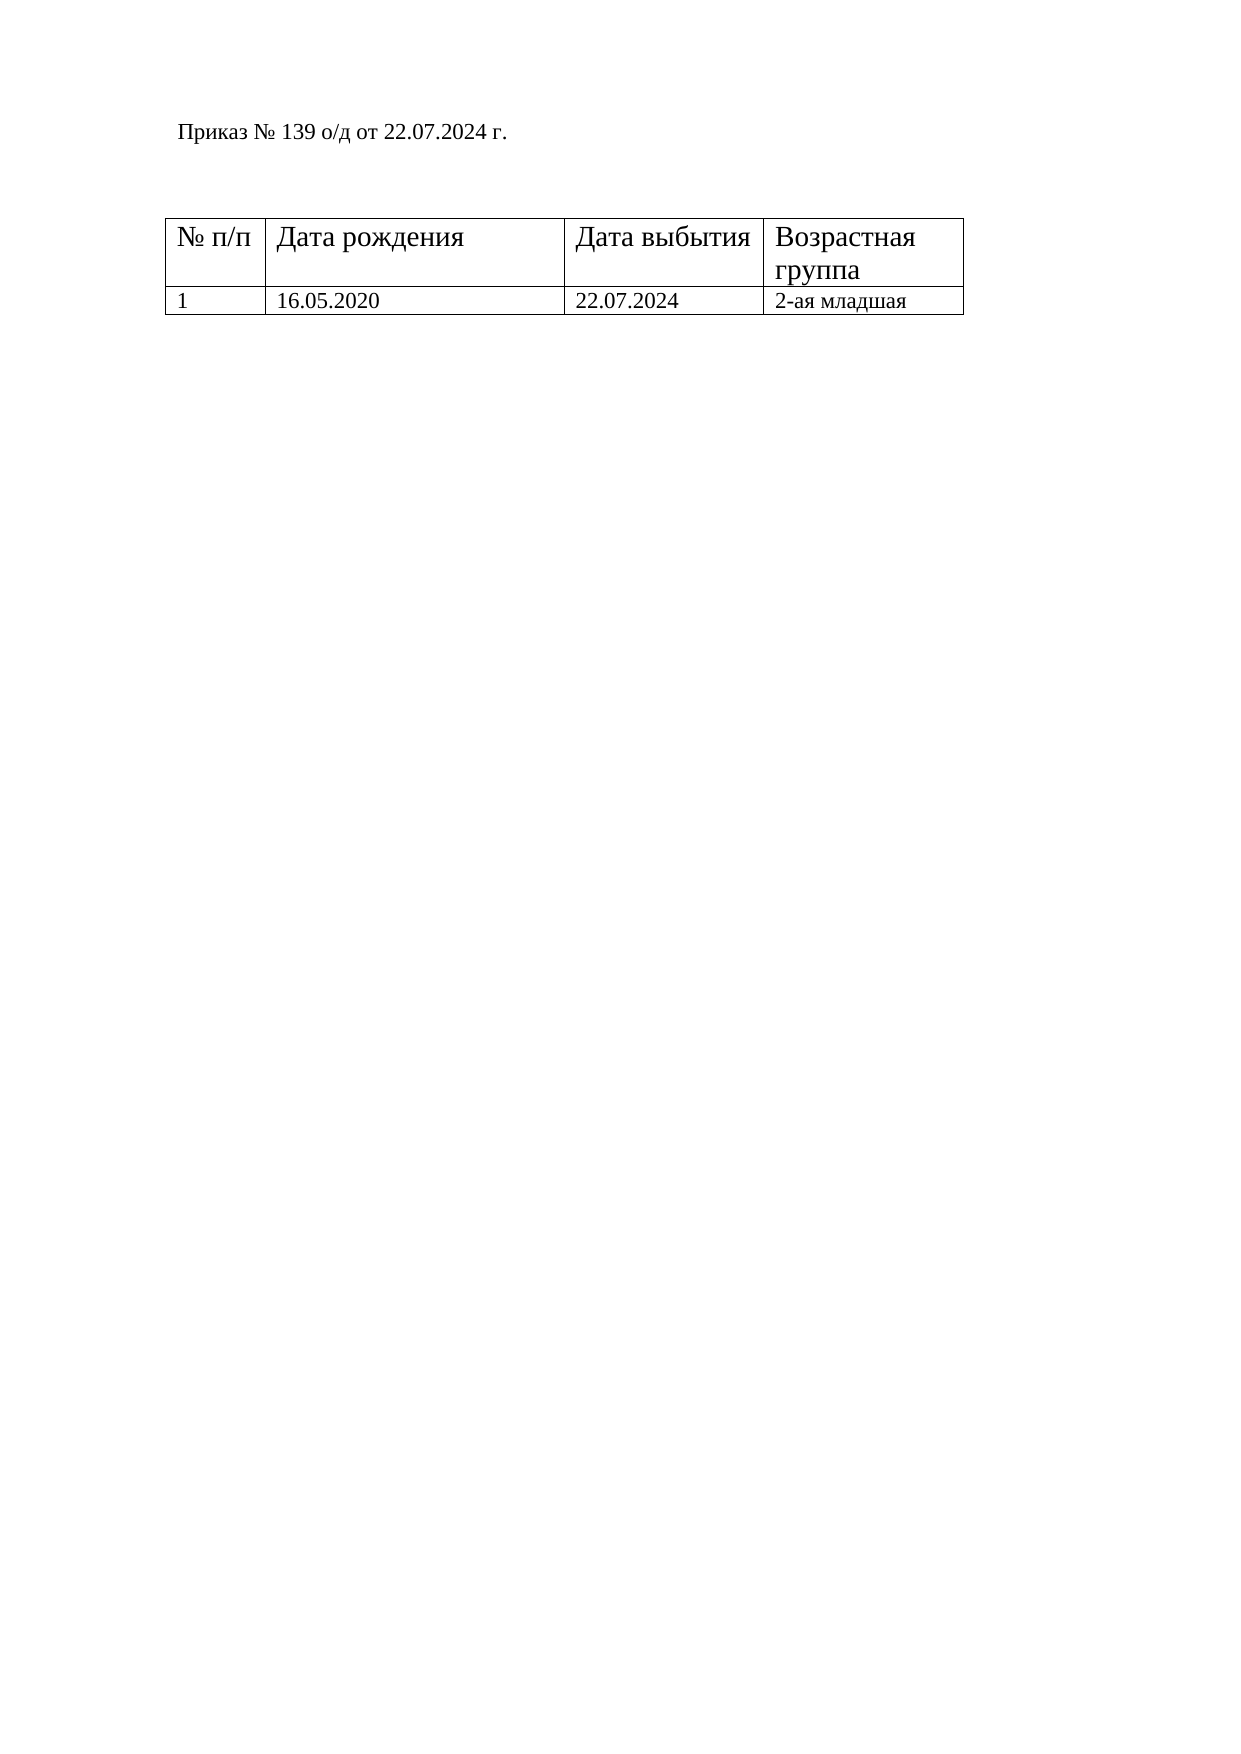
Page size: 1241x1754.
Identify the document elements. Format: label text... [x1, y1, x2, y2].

table_cell 1 [166, 287, 265, 313]
table_cell 2-ая младшая [764, 287, 963, 313]
text Приказ № 139 о/д от 22.07.2024 г. [177, 118, 1152, 144]
table_header № п/п [166, 219, 265, 286]
table_cell 22.07.2024 [565, 287, 763, 313]
table_header Дата рождения [266, 219, 564, 286]
table_header Возрастная группа [764, 219, 963, 286]
table_cell 16.05.2020 [266, 287, 564, 313]
table_header Дата выбытия [565, 219, 763, 286]
